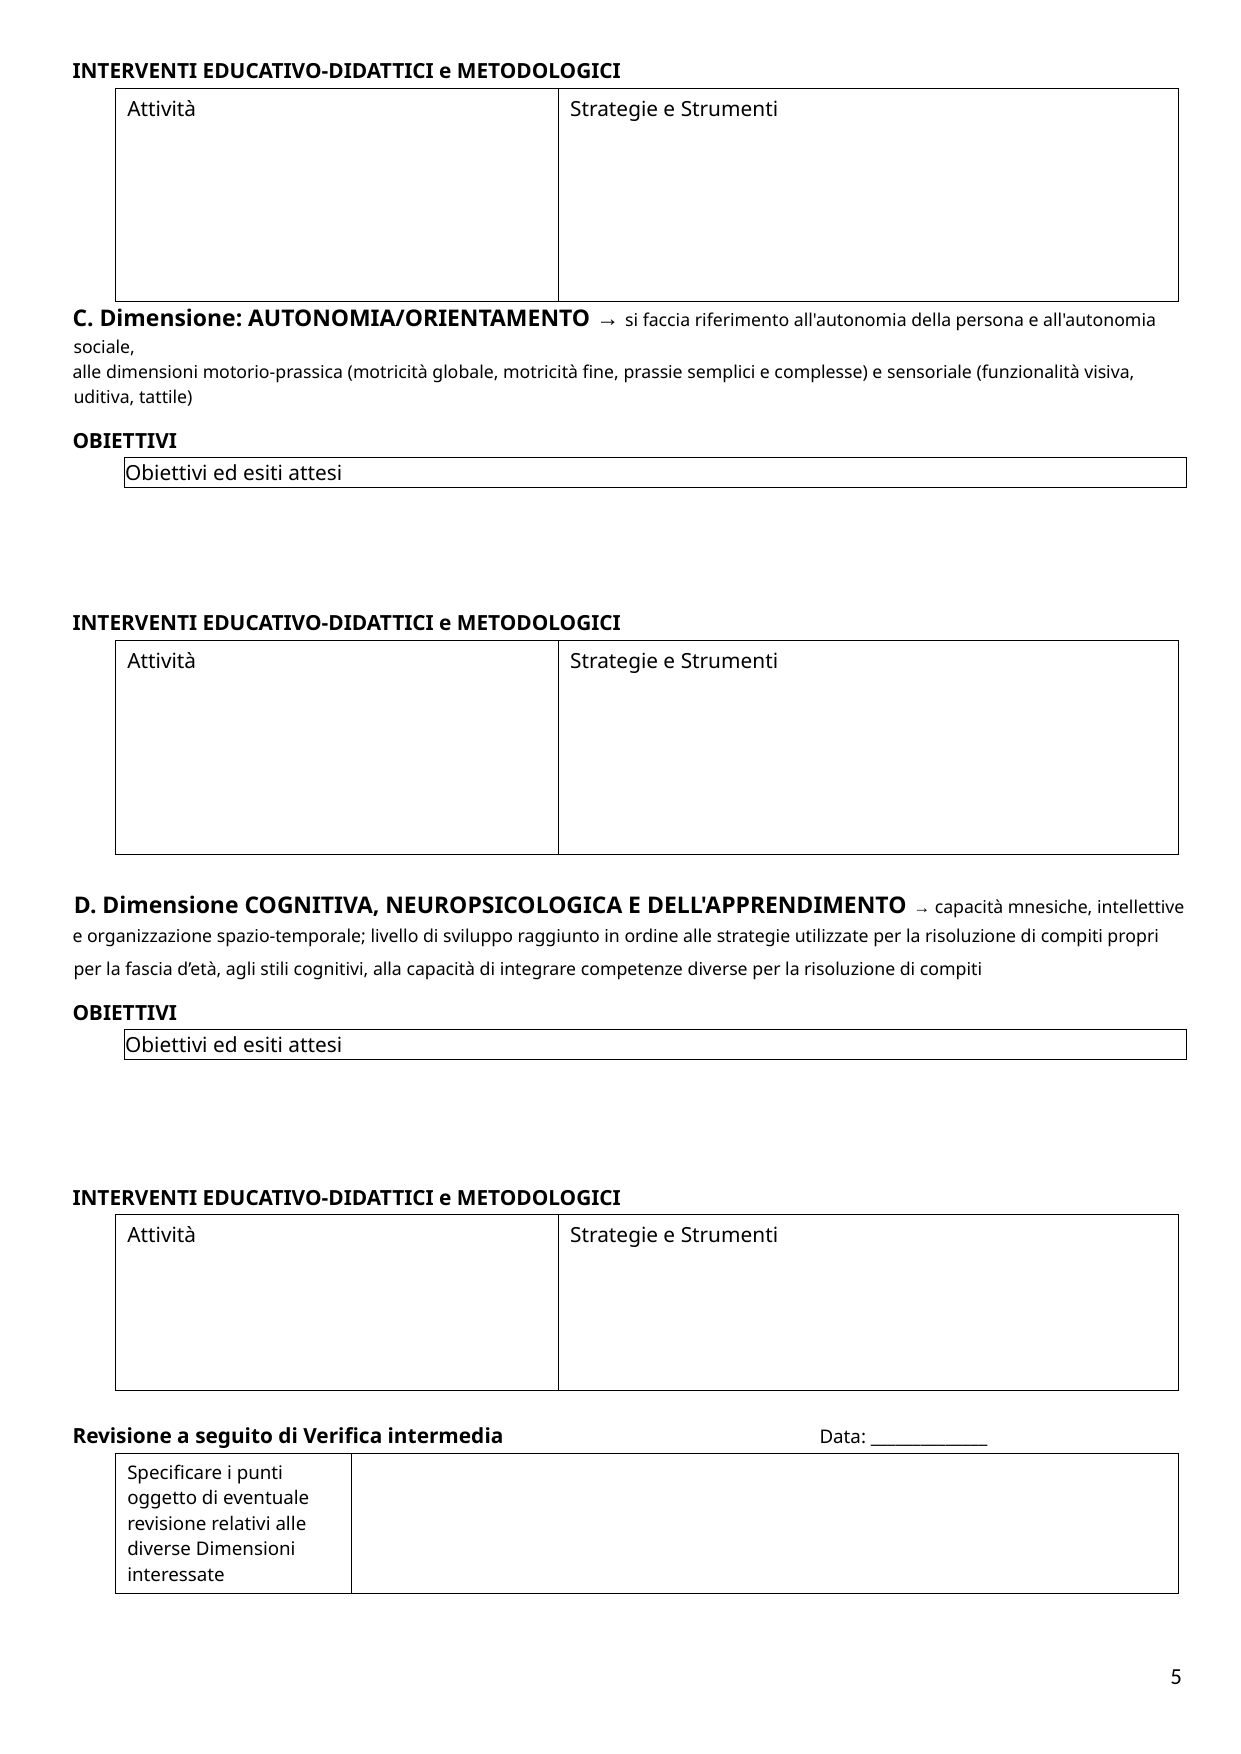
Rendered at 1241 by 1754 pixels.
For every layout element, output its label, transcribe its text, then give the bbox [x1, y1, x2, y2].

subtitle INTERVENTI EDUCATIVO-DIDATTICI e METODOLOGICI [72, 608, 1186, 637]
table_header Strategie e Strumenti [559, 641, 1178, 853]
table_header Strategie e Strumenti [559, 89, 1178, 301]
subtitle INTERVENTI EDUCATIVO-DIDATTICI e METODOLOGICI [72, 1183, 1186, 1211]
text alle dimensioni motorio-prassica (motricità globale, motricità fine, prassie semplici e complesse) e sensoriale (funzionalità visiva, uditiva, tattile) [72, 360, 1186, 409]
text OBIETTIVI [72, 998, 1186, 1026]
table_header Attività [116, 641, 558, 853]
table_header Attività [116, 89, 558, 301]
table_header Attività [116, 1215, 558, 1390]
text Obiettivi ed esiti attesi [125, 1030, 1186, 1059]
subtitle INTERVENTI EDUCATIVO-DIDATTICI e METODOLOGICI [72, 56, 1186, 85]
text C. Dimensione: AUTONOMIA/ORIENTAMENTO → si faccia riferimento all'autonomia della persona e all'autonomia sociale, [72, 302, 1186, 358]
text Obiettivi ed esiti attesi [125, 458, 1186, 487]
table_header Specificare i punti oggetto di eventuale revisione relativi alle diverse Dimensioni interessate [116, 1454, 351, 1593]
table_header [352, 1454, 1178, 1593]
table_header Strategie e Strumenti [559, 1215, 1178, 1390]
text e organizzazione spazio-temporale; livello di sviluppo raggiunto in ordine alle strategie utilizzate per la risoluzione di compiti propri per la fascia d’età, agli stili cognitivi, alla capacità di integrare competenze diverse per la risoluzione di compiti [72, 923, 1186, 983]
subtitle Revisione a seguito di Verifica intermedia Data: ______________ [72, 1421, 1186, 1450]
text OBIETTIVI [72, 426, 1186, 454]
text D. Dimensione COGNITIVA, NEUROPSICOLOGICA E DELL'APPRENDIMENTO → capacità mnesiche, intellettive [74, 889, 1186, 920]
